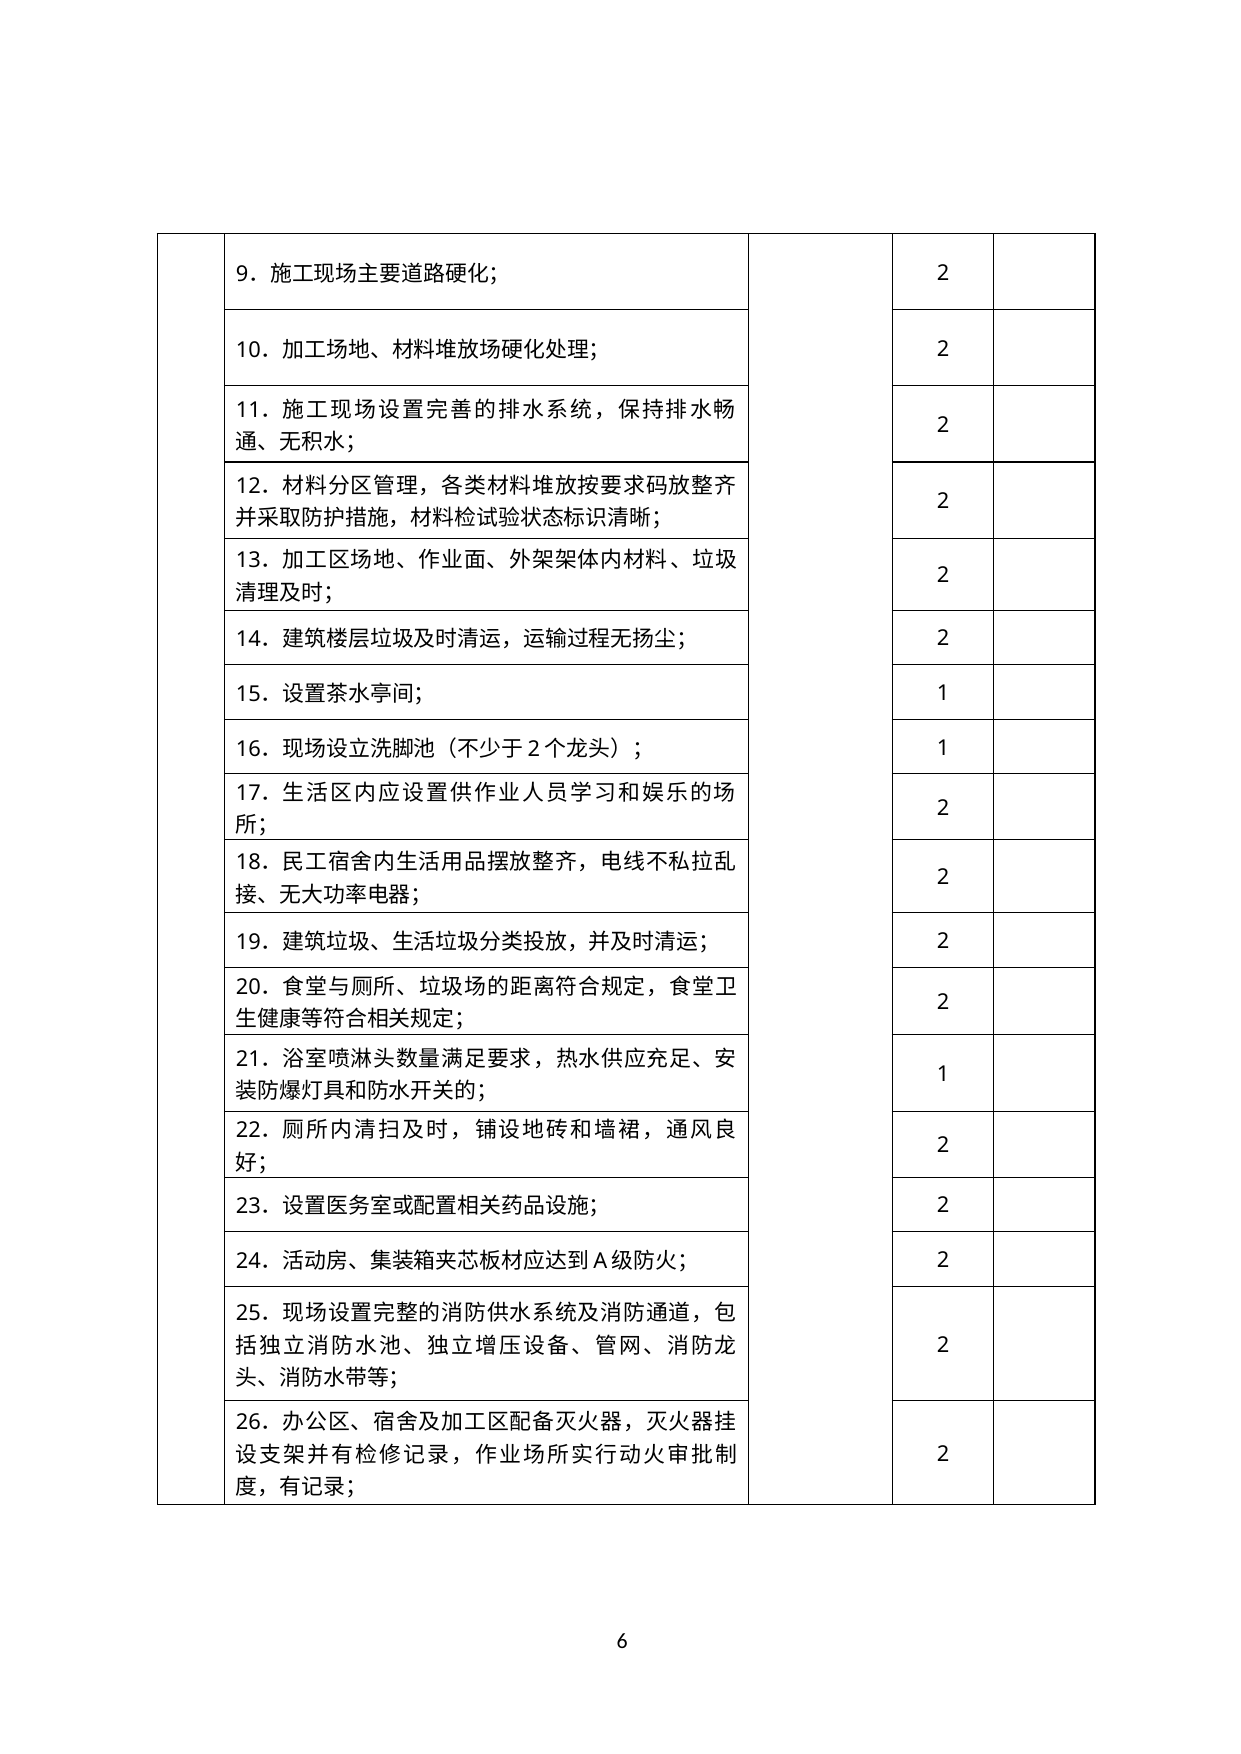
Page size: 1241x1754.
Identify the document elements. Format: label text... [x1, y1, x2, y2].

table_cell 浴室喷淋头数量满足要求，热水供应充足、安装防爆灯具和防水开关的； [225, 1035, 748, 1111]
table_cell [994, 1287, 1094, 1400]
table_cell 2 [893, 310, 993, 385]
table_cell 2 [893, 1401, 993, 1504]
table_cell [994, 1035, 1094, 1111]
table_cell 活动房、集装箱夹芯板材应达到A级防火； [225, 1232, 748, 1286]
table_cell [994, 463, 1094, 537]
table_cell 1 [893, 720, 993, 773]
table_cell 现场设置完整的消防供水系统及消防通道，包括独立消防水池、独立增压设备、管网、消防龙头、消防水带等； [225, 1287, 748, 1400]
table_cell 2 [893, 774, 993, 839]
table_cell [994, 310, 1094, 385]
table_cell 厕所内清扫及时，铺设地砖和墙裙，通风良好； [225, 1112, 748, 1177]
table_cell [994, 665, 1094, 719]
table_cell 2 [893, 386, 993, 461]
table_cell 1 [893, 665, 993, 719]
table_cell 1 [893, 1035, 993, 1111]
table_cell 建筑楼层垃圾及时清运，运输过程无扬尘； [225, 611, 748, 664]
table_cell [994, 611, 1094, 664]
table_cell [994, 539, 1094, 609]
table_cell [994, 720, 1094, 773]
table_cell 2 [893, 539, 993, 609]
table_cell 设置茶水亭间； [225, 665, 748, 719]
table_cell 2 [893, 234, 993, 309]
table_cell 2 [893, 913, 993, 967]
table_cell 加工场地、材料堆放场硬化处理； [225, 310, 748, 385]
table_cell 加工区场地、作业面、外架架体内材料、垃圾清理及时； [225, 539, 748, 609]
table_cell [994, 234, 1094, 309]
table_cell [994, 1112, 1094, 1177]
table_cell 2 [893, 611, 993, 664]
table_cell 施工现场设置完善的排水系统，保持排水畅通、无积水； [225, 386, 748, 461]
table_cell 2 [893, 1232, 993, 1286]
table_cell 现场设立洗脚池（不少于2个龙头）； [225, 720, 748, 773]
table_cell 2 [893, 1112, 993, 1177]
table_cell [994, 386, 1094, 461]
table_cell [994, 1401, 1094, 1504]
table_cell [994, 968, 1094, 1034]
table_cell 2 [893, 1287, 993, 1400]
table_cell 办公区、宿舍及加工区配备灭火器，灭火器挂设支架并有检修记录，作业场所实行动火审批制度，有记录； [225, 1401, 748, 1504]
table_cell 设置医务室或配置相关药品设施； [225, 1178, 748, 1231]
table_cell 施工现场主要道路硬化； [225, 234, 748, 309]
table_cell 2 [893, 463, 993, 537]
table_cell [994, 1232, 1094, 1286]
table_cell 建筑垃圾、生活垃圾分类投放，并及时清运； [225, 913, 748, 967]
table_cell [994, 774, 1094, 839]
table_cell 2 [893, 1178, 993, 1231]
table_cell 2 [893, 840, 993, 912]
table_cell [994, 913, 1094, 967]
table_cell [994, 1178, 1094, 1231]
table_cell [994, 840, 1094, 912]
table_cell 2 [893, 968, 993, 1034]
table_cell 材料分区管理，各类材料堆放按要求码放整齐并采取防护措施，材料检试验状态标识清晰； [225, 463, 748, 537]
table_cell 生活区内应设置供作业人员学习和娱乐的场所； [225, 774, 748, 839]
table_cell 食堂与厕所、垃圾场的距离符合规定，食堂卫生健康等符合相关规定； [225, 968, 748, 1034]
table_cell 民工宿舍内生活用品摆放整齐，电线不私拉乱接、无大功率电器； [225, 840, 748, 912]
